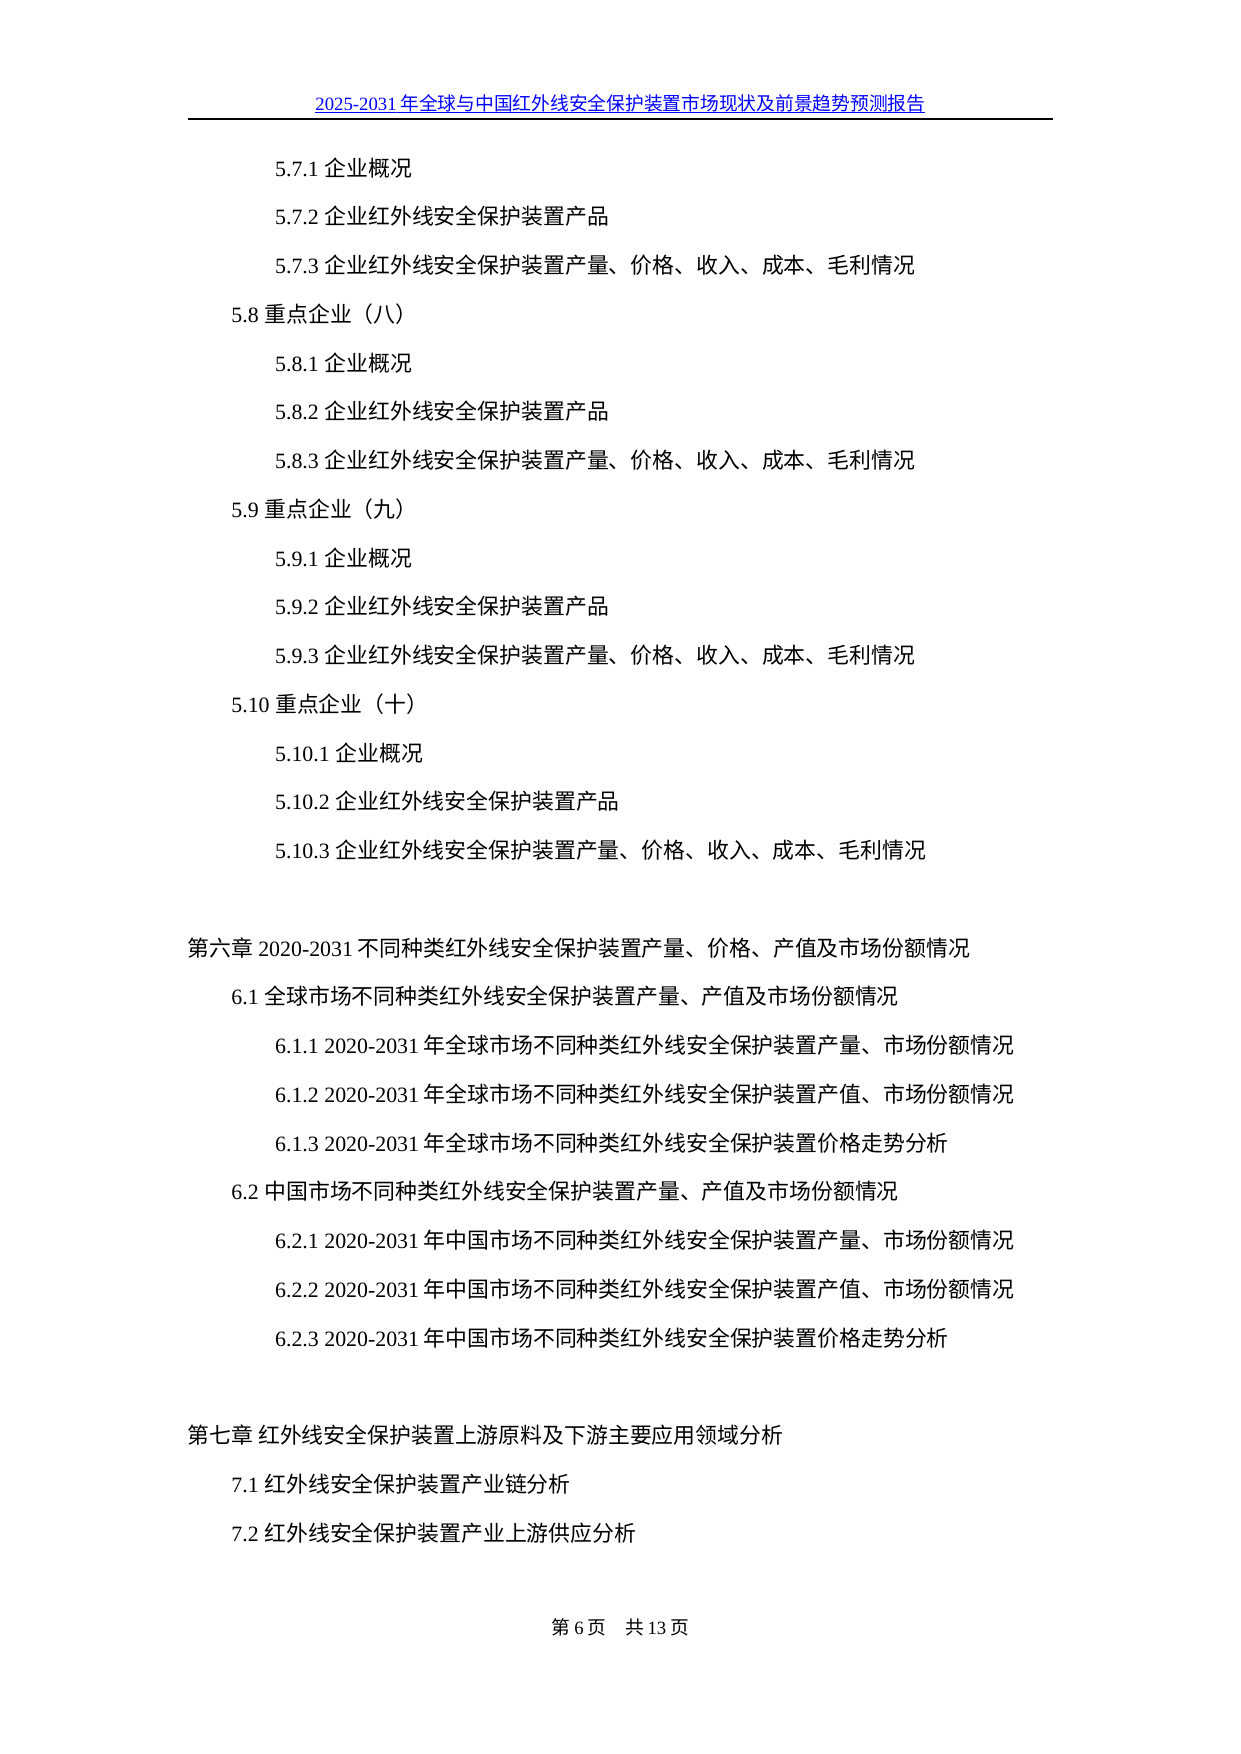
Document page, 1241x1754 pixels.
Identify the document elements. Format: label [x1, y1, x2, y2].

text [187, 150, 1053, 1548]
